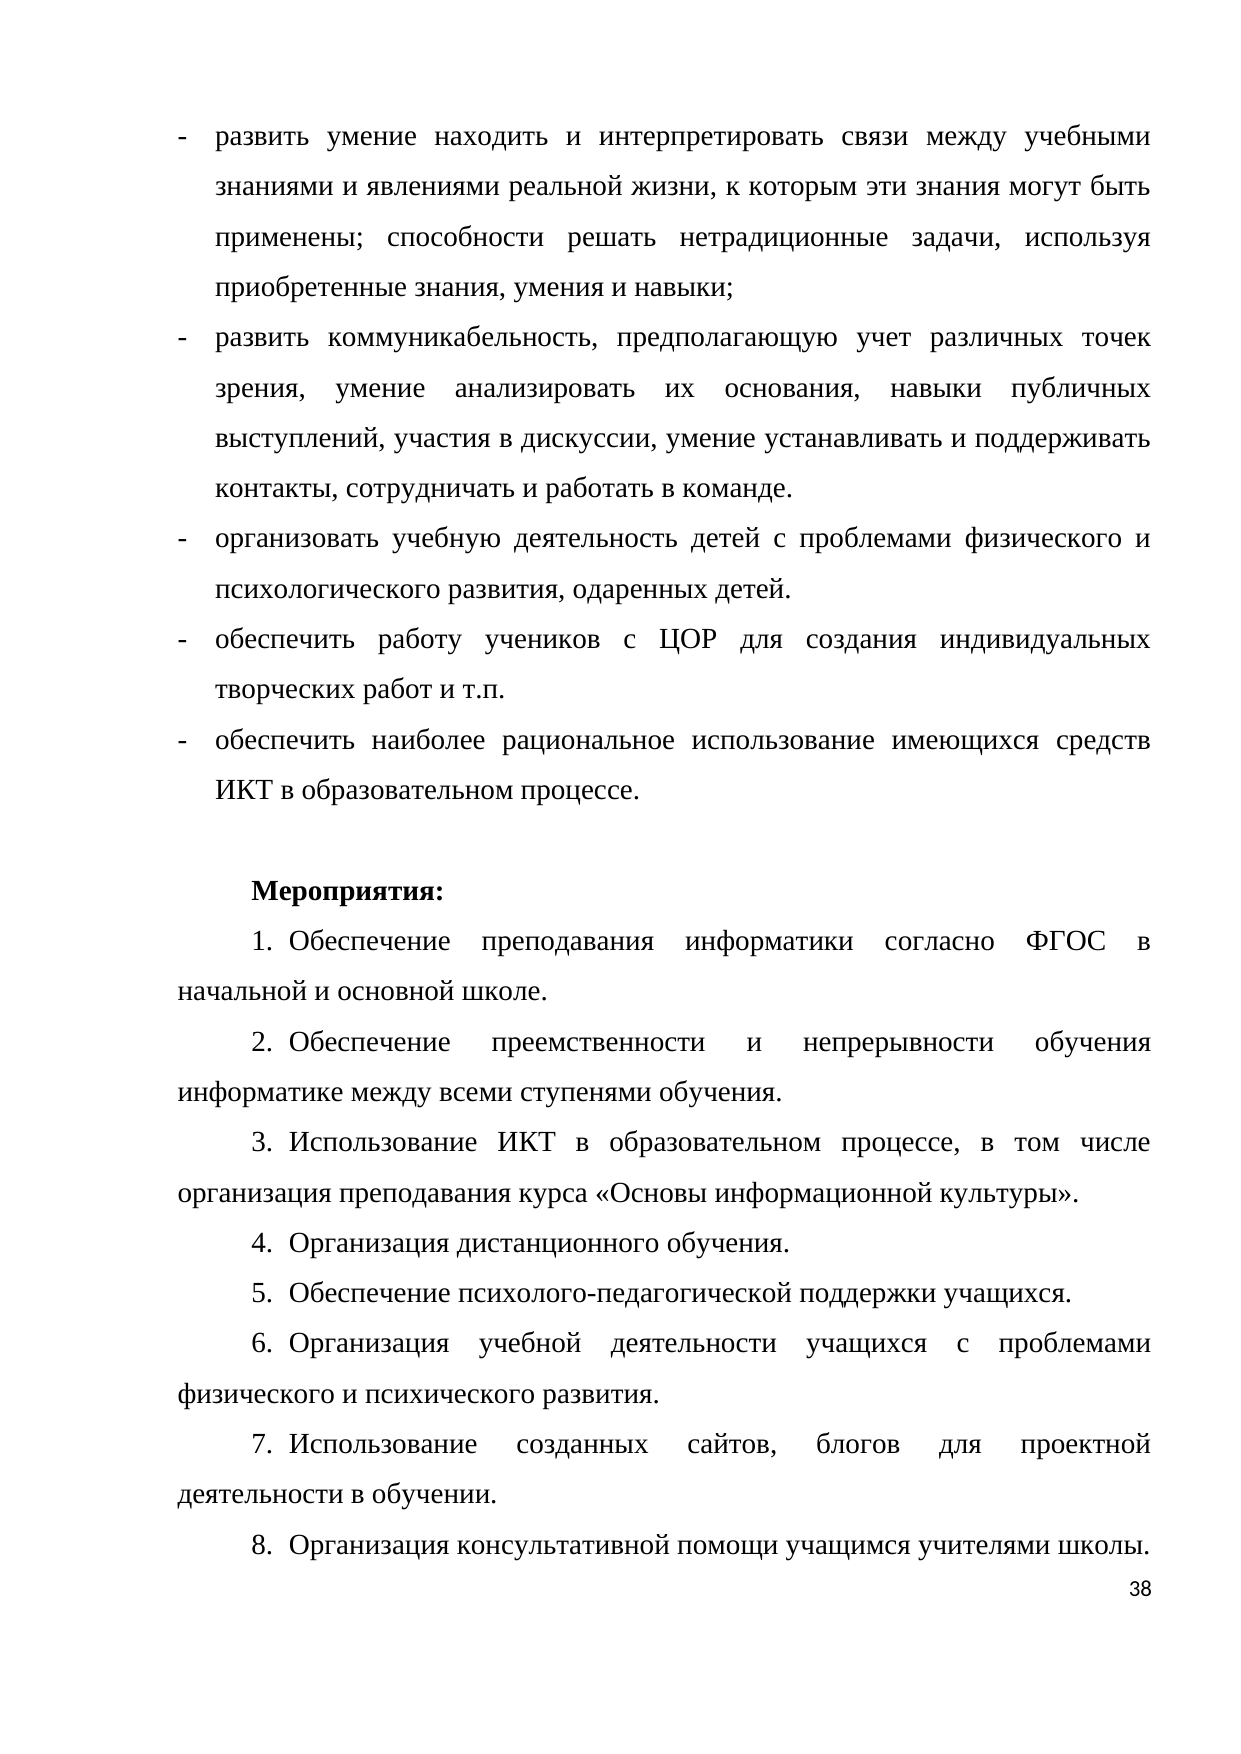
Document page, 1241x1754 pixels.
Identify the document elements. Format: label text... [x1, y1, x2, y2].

list Организация дистанционного обучения. [177, 1225, 1152, 1258]
list Обеспечение преподавания информатики согласно ФГОС в начальной и основной школе. [177, 923, 1152, 1007]
list Организация учебной деятельности учащихся с проблемами физического и психического развития. [177, 1326, 1152, 1409]
list Использование созданных сайтов, блогов для проектной деятельности в обучении. [177, 1426, 1152, 1510]
list развить коммуникабельность, предполагающую учет различных точек зрения, умение анализировать их основания, навыки публичных выступлений, участия в дискуссии, умение устанавливать и поддерживать контакты, сотрудничать и работать в команде. [177, 319, 1152, 504]
list Обеспечение психолого-педагогической поддержки учащихся. [177, 1275, 1152, 1309]
list обеспечить работу учеников с ЦОР для создания индивидуальных творческих работ и т.п. [177, 621, 1152, 705]
list Организация консультативной помощи учащимся учителями школы. [177, 1527, 1152, 1560]
list организовать учебную деятельность детей с проблемами физического и психологического развития, одаренных детей. [177, 521, 1152, 604]
list Обеспечение преемственности и непрерывности обучения информатике между всеми ступенями обучения. [177, 1024, 1152, 1108]
text Мероприятия: [177, 873, 1152, 906]
list развить умение находить и интерпретировать связи между учебными знаниями и явлениями реальной жизни, к которым эти знания могут быть применены; способности решать нетрадиционные задачи, используя приобретенные знания, умения и навыки; [177, 118, 1152, 303]
list Использование ИКТ в образовательном процессе, в том числе организация преподавания курса «Основы информационной культуры». [177, 1124, 1152, 1208]
list обеспечить наиболее рациональное использование имеющихся средств ИКТ в образовательном процессе. [177, 722, 1152, 806]
